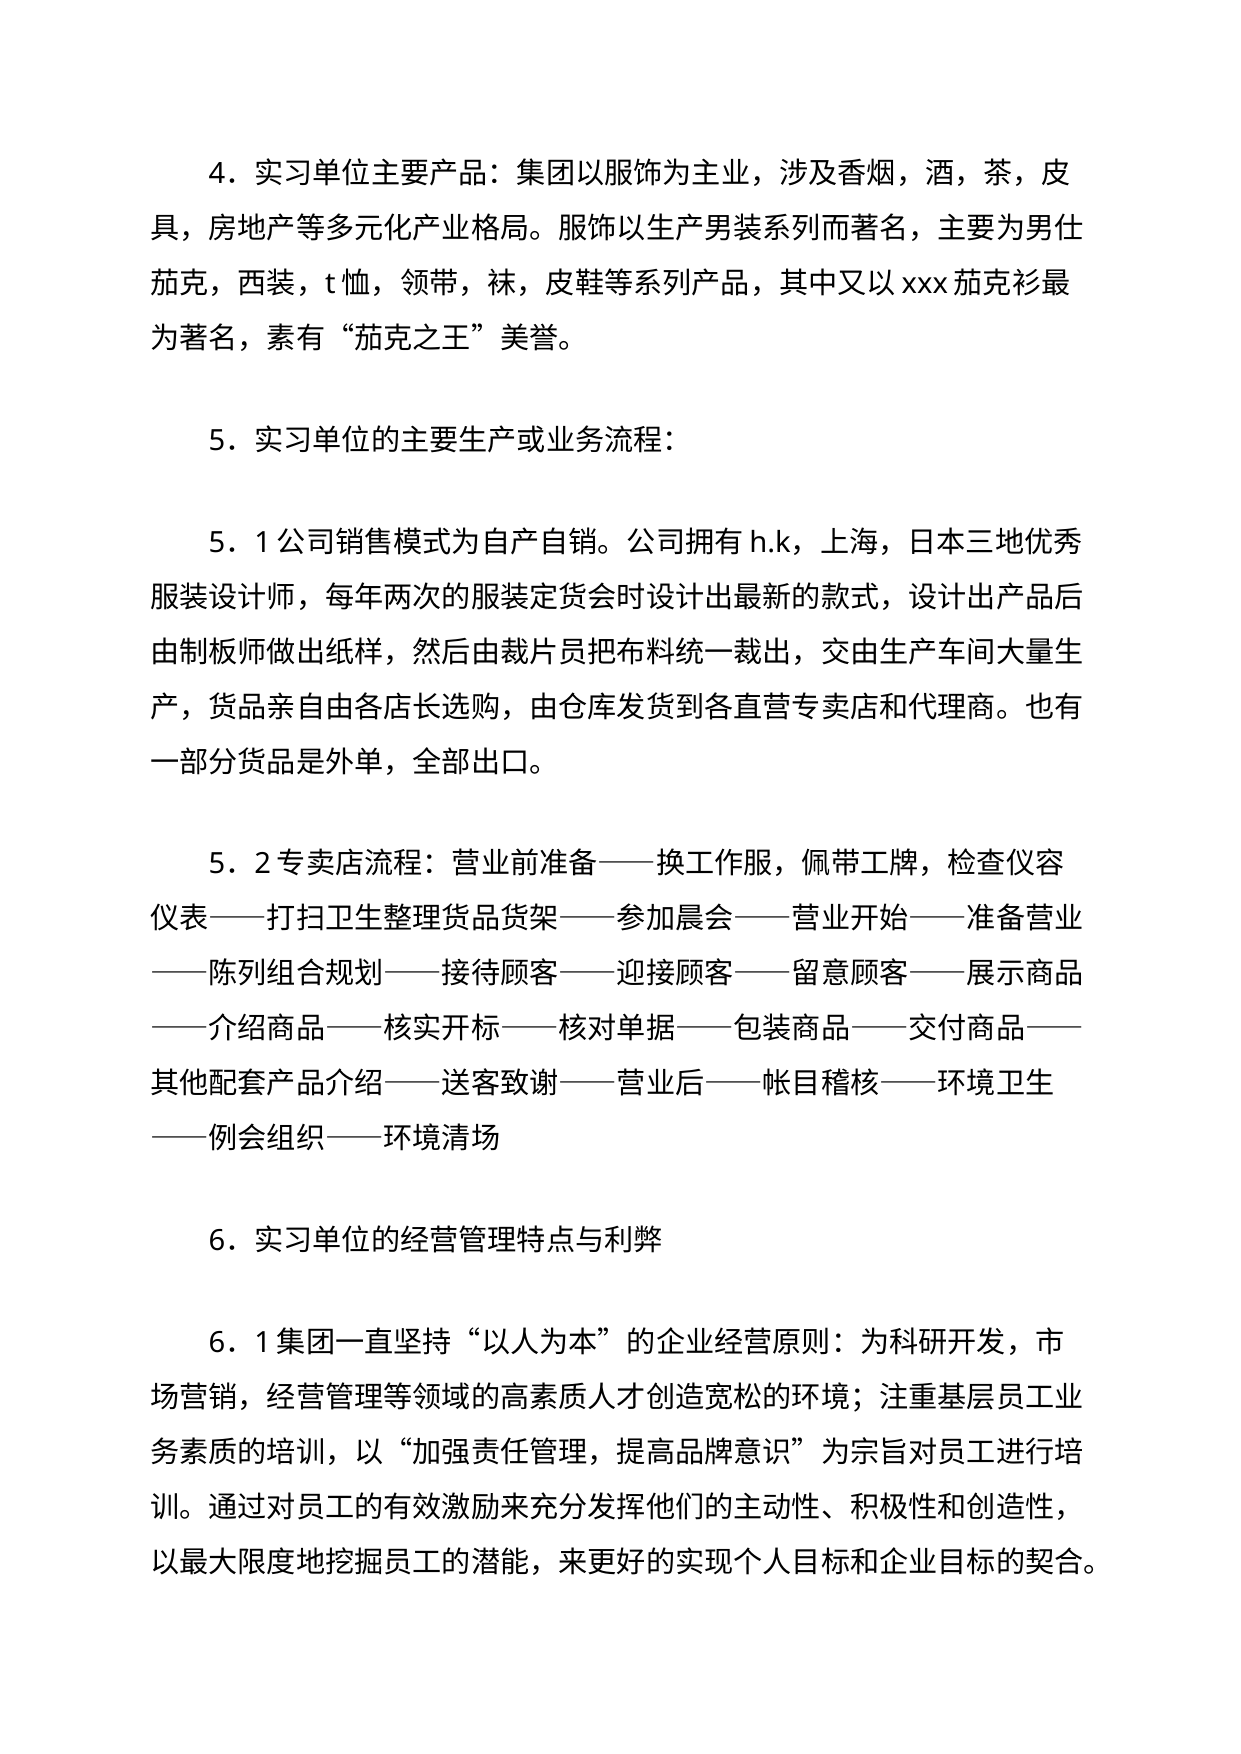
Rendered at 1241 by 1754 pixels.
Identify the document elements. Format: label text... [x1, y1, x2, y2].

text 6．实习单位的经营管理特点与利弊 [150, 1216, 1090, 1259]
text 4．实习单位主要产品：集团以服饰为主业，涉及香烟，酒，茶，皮具，房地产等多元化产业格局。服饰以生产男装系列而著名，主要为男仕茄克，西装，t恤，领带，袜，皮鞋等系列产品，其中又以xxx茄克衫最为著名，素有“茄克之王”美誉。 [150, 150, 1090, 357]
text 5．1公司销售模式为自产自销。公司拥有h.k，上海，日本三地优秀服装设计师，每年两次的服装定货会时设计出最新的款式，设计出产品后由制板师做出纸样，然后由裁片员把布料统一裁出，交由生产车间大量生产，货品亲自由各店长选购，由仓库发货到各直营专卖店和代理商。也有一部分货品是外单，全部出口。 [150, 519, 1090, 781]
text 6．1集团一直坚持“以人为本”的企业经营原则：为科研开发，市场营销，经营管理等领域的高素质人才创造宽松的环境；注重基层员工业务素质的培训，以“加强责任管理，提高品牌意识”为宗旨对员工进行培训。通过对员工的有效激励来充分发挥他们的主动性、积极性和创造性，以最大限度地挖掘员工的潜能，来更好的实现个人目标和企业目标的契合。 [150, 1318, 1090, 1580]
text 5．2专卖店流程：营业前准备——换工作服，佩带工牌，检查仪容仪表——打扫卫生整理货品货架——参加晨会——营业开始——准备营业——陈列组合规划——接待顾客——迎接顾客——留意顾客——展示商品——介绍商品——核实开标——核对单据——包装商品——交付商品——其他配套产品介绍——送客致谢——营业后——帐目稽核——环境卫生——例会组织——环境清场 [150, 840, 1090, 1157]
text 5．实习单位的主要生产或业务流程： [150, 417, 1090, 459]
